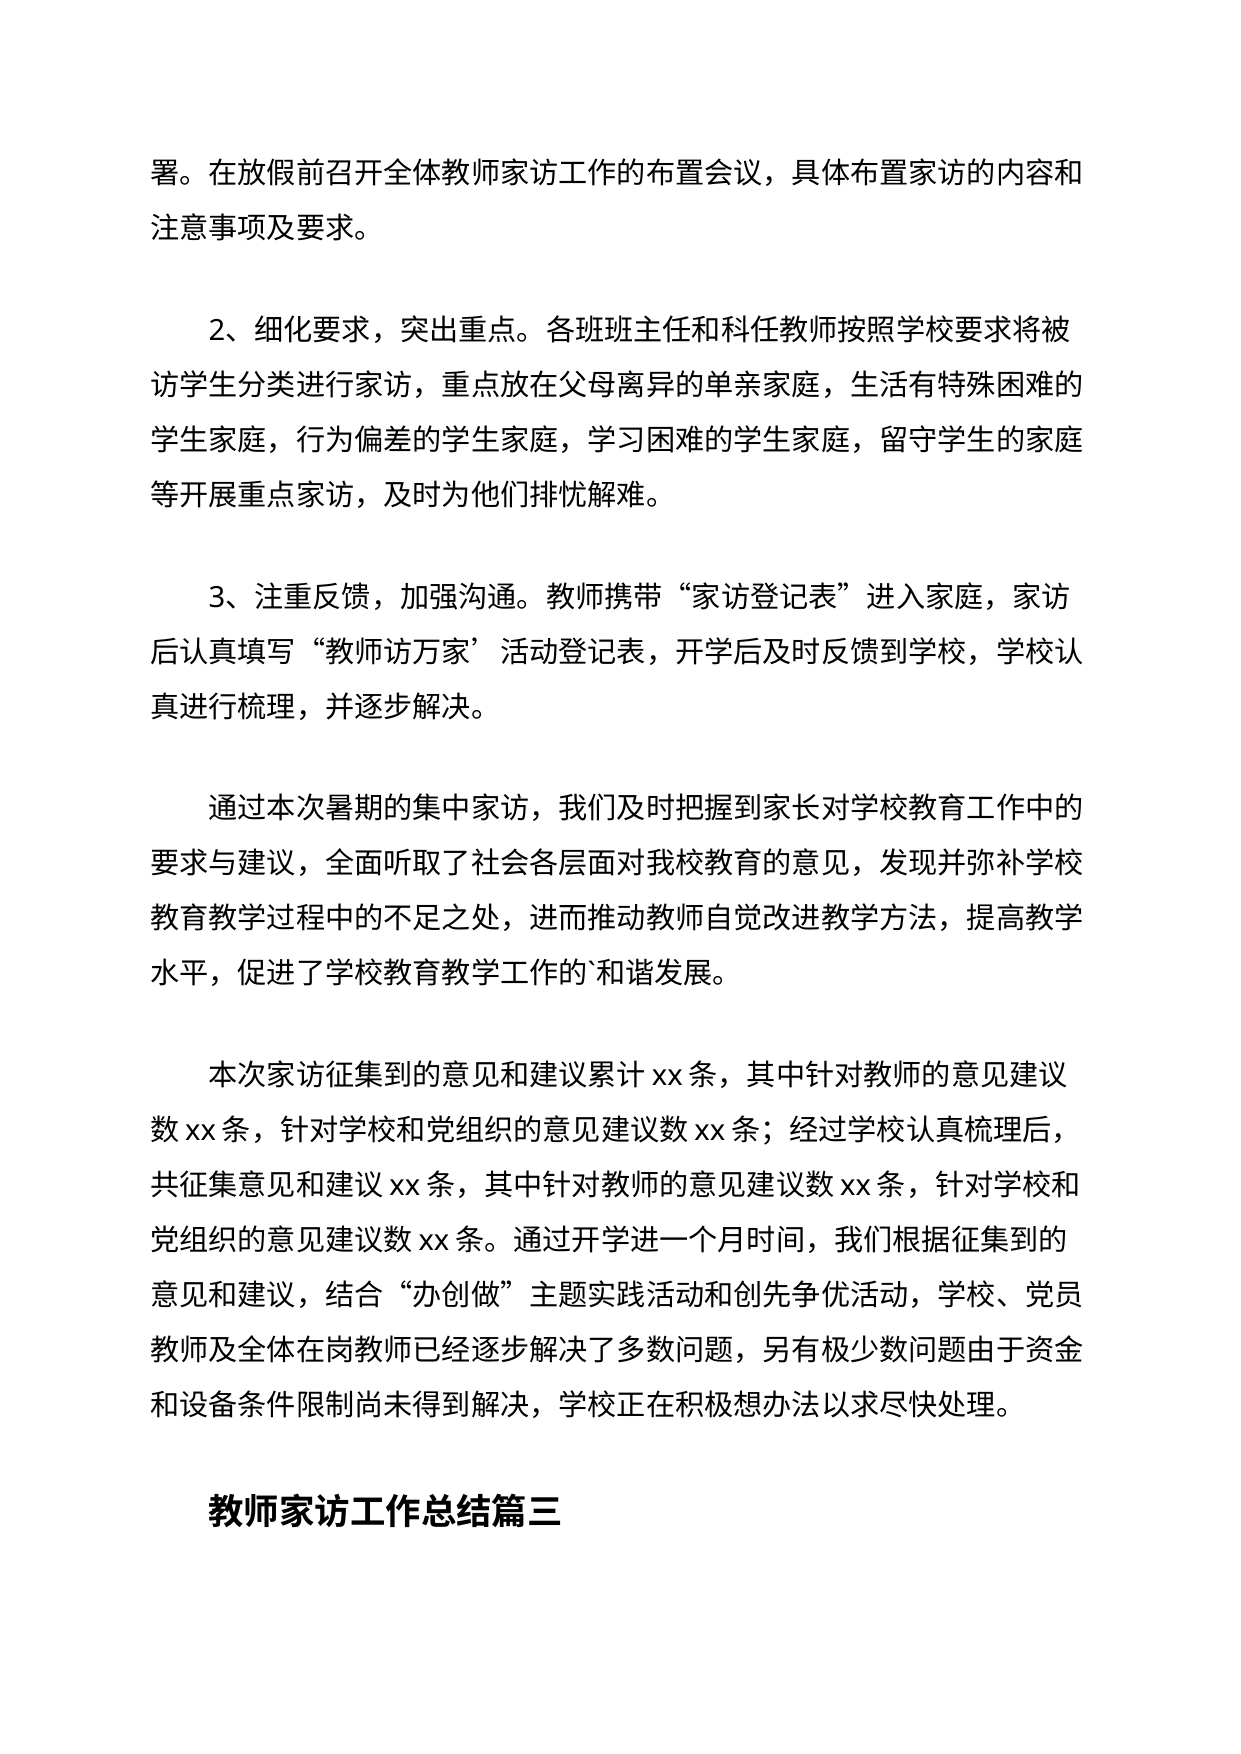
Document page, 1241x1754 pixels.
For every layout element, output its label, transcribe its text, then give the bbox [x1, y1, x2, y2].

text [150, 150, 1090, 247]
text 通过本次暑期的集中家访，我们及时把握到家长对学校教育工作中的要求与建议，全面听取了社会各层面对我校教育的意见，发现并弥补学校教育教学过程中的不足之处，进而推动教师自觉改进教学方法，提高教学水平，促进了学校教育教学工作的`和谐发展。 [150, 785, 1090, 992]
text 教师家访工作总结篇三 [150, 1483, 1090, 1534]
text 3、注重反馈，加强沟通。教师携带“家访登记表”进入家庭，家访后认真填写“教师访万家’活动登记表，开学后及时反馈到学校，学校认真进行梳理，并逐步解决。 [150, 573, 1090, 725]
text 本次家访征集到的意见和建议累计xx条，其中针对教师的意见建议数xx条，针对学校和党组织的意见建议数xx条；经过学校认真梳理后，共征集意见和建议xx条，其中针对教师的意见建议数xx条，针对学校和党组织的意见建议数xx条。通过开学进一个月时间，我们根据征集到的意见和建议，结合“办创做”主题实践活动和创先争优活动，学校、党员教师及全体在岗教师已经逐步解决了多数问题，另有极少数问题由于资金和设备条件限制尚未得到解决，学校正在积极想办法以求尽快处理。 [150, 1052, 1090, 1424]
text 2、细化要求，突出重点。各班班主任和科任教师按照学校要求将被访学生分类进行家访，重点放在父母离异的单亲家庭，生活有特殊困难的学生家庭，行为偏差的学生家庭，学习困难的学生家庭，留守学生的家庭等开展重点家访，及时为他们排忧解难。 [150, 307, 1090, 514]
